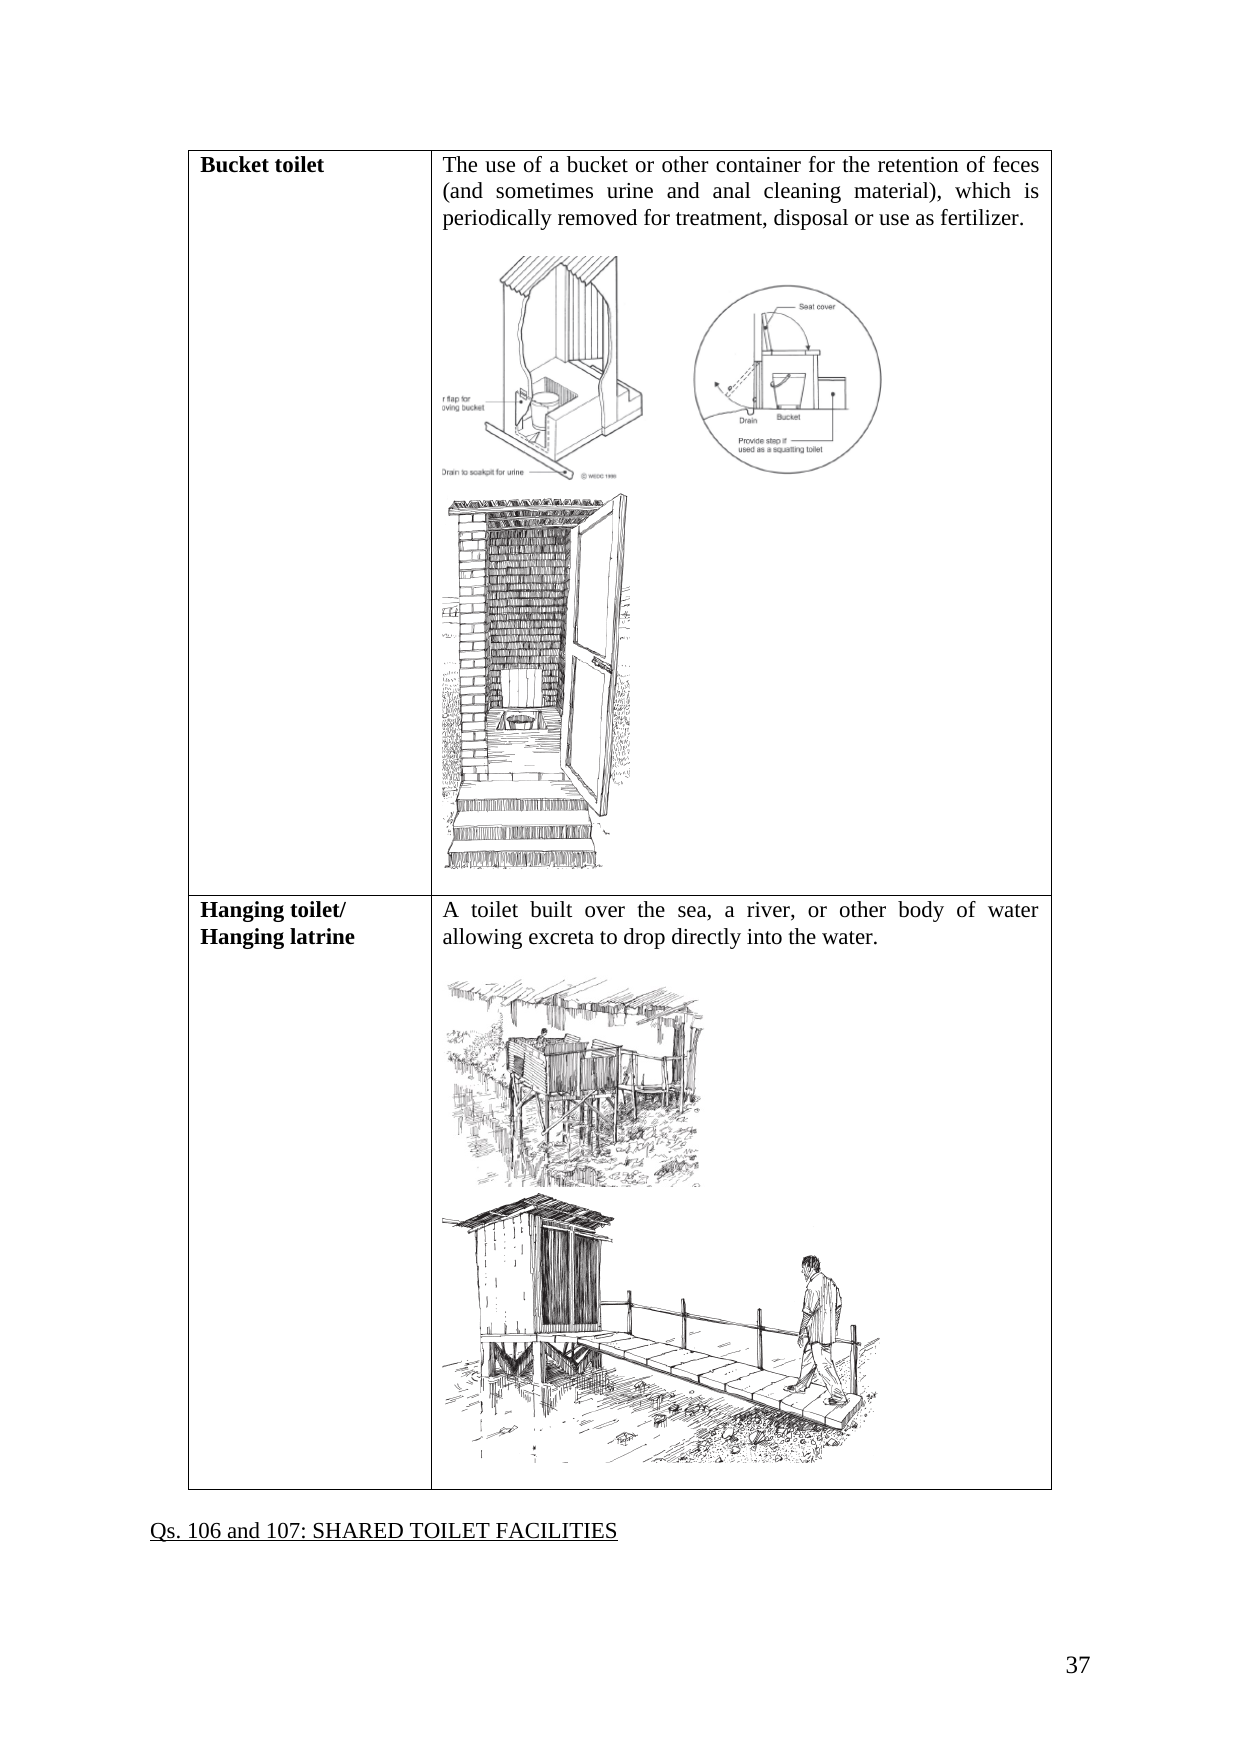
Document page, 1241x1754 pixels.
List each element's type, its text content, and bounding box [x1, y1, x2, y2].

table_cell Hanging toilet/ Hanging latrine [189, 896, 431, 1489]
table_cell A toilet built over the sea, a river, or other body of water allowing excreta to drop directly into the water. [432, 896, 1051, 1489]
picture [442, 975, 880, 1463]
text Qs. 106 and 107: SHARED TOILET FACILITIES [150, 1517, 1090, 1543]
table_cell Bucket toilet [189, 151, 431, 895]
table_cell The use of a bucket or other container for the retention of feces (and sometimes urine and anal cleaning material), which is periodically removed for treatment, disposal or use as fertilizer. [432, 151, 1051, 895]
picture [442, 256, 893, 869]
